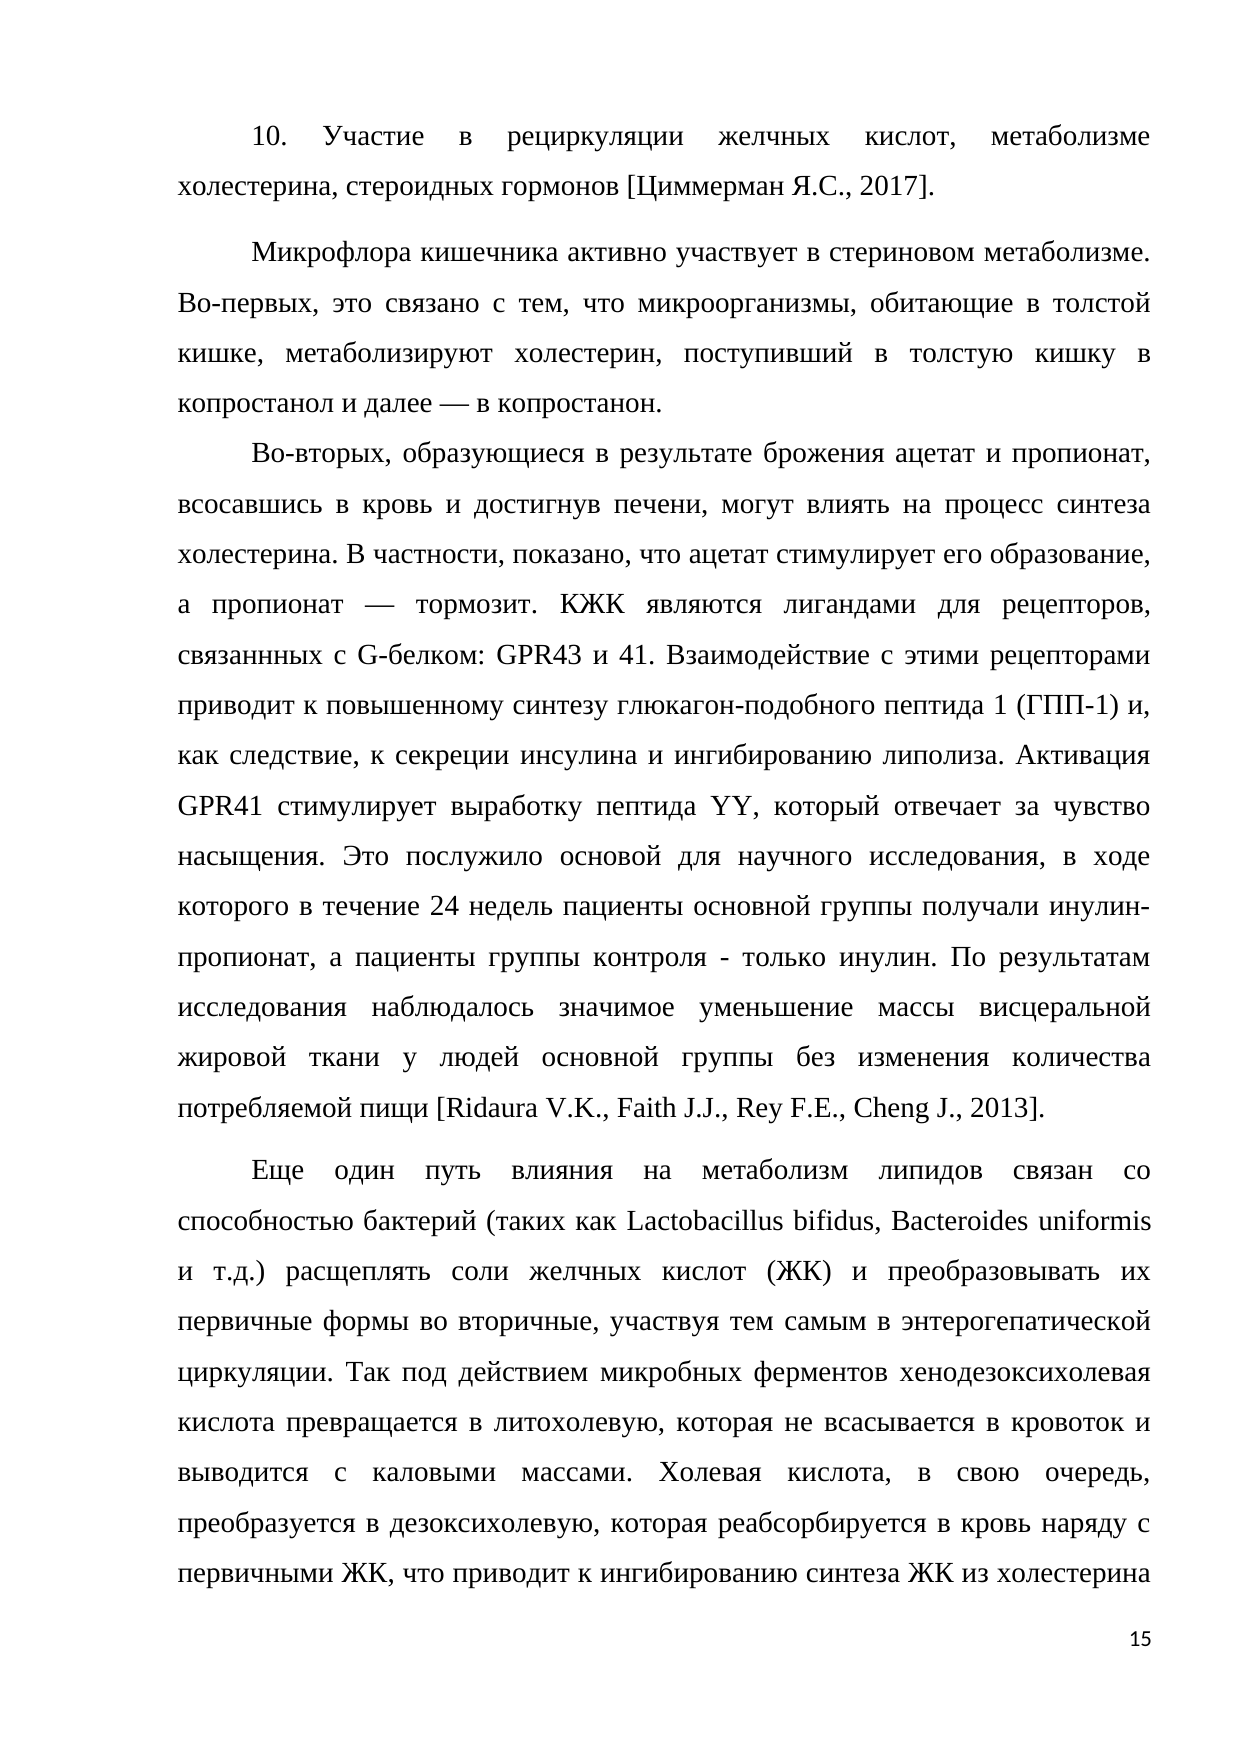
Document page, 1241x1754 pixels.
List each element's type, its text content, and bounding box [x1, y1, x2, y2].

text Во-вторых, образующиеся в результате брожения ацетат и пропионат, всосавшись в кровь и достигнув печени, могут влиять на процесс синтеза холестерина. В частности, показано, что ацетат стимулирует его образование, а пропионат — тормозит. КЖК являются лигандами для рецепторов, связаннных с G-белком: GPR43 и 41. Взаимодействие с этими рецепторами приводит к повышенному синтезу глюкагон-подобного пептида 1 (ГПП-1) и, как следствие, к секреции инсулина и ингибированию липолиза. Активация GPR41 стимулирует выработку пептида YY, который отвечает за чувство насыщения. Это послужило основой для научного исследования, в ходе которого в течение 24 недель пациенты основной группы получали инулин-пропионат, а пациенты группы контроля - только инулин. По результатам исследования наблюдалось значимое уменьшение массы висцеральной жировой ткани у людей основной группы без изменения количества потребляемой пищи [Ridaura V.K., Faith J.J., Rey F.E., Cheng J., 2013]. [177, 436, 1152, 1123]
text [177, 1152, 1152, 1588]
text 10. Участие в рециркуляции желчных кислот, метаболизме холестерина, стероидных гормонов [Циммерман Я.С., 2017]. [177, 118, 1152, 202]
text Микрофлора кишечника активно участвует в стериновом метаболизме. Во-первых, это связано с тем, что микроорганизмы, обитающие в толстой кишке, метаболизируют холестерин, поступивший в толстую кишку в копростанол и далее — в копростанон. [177, 234, 1152, 419]
